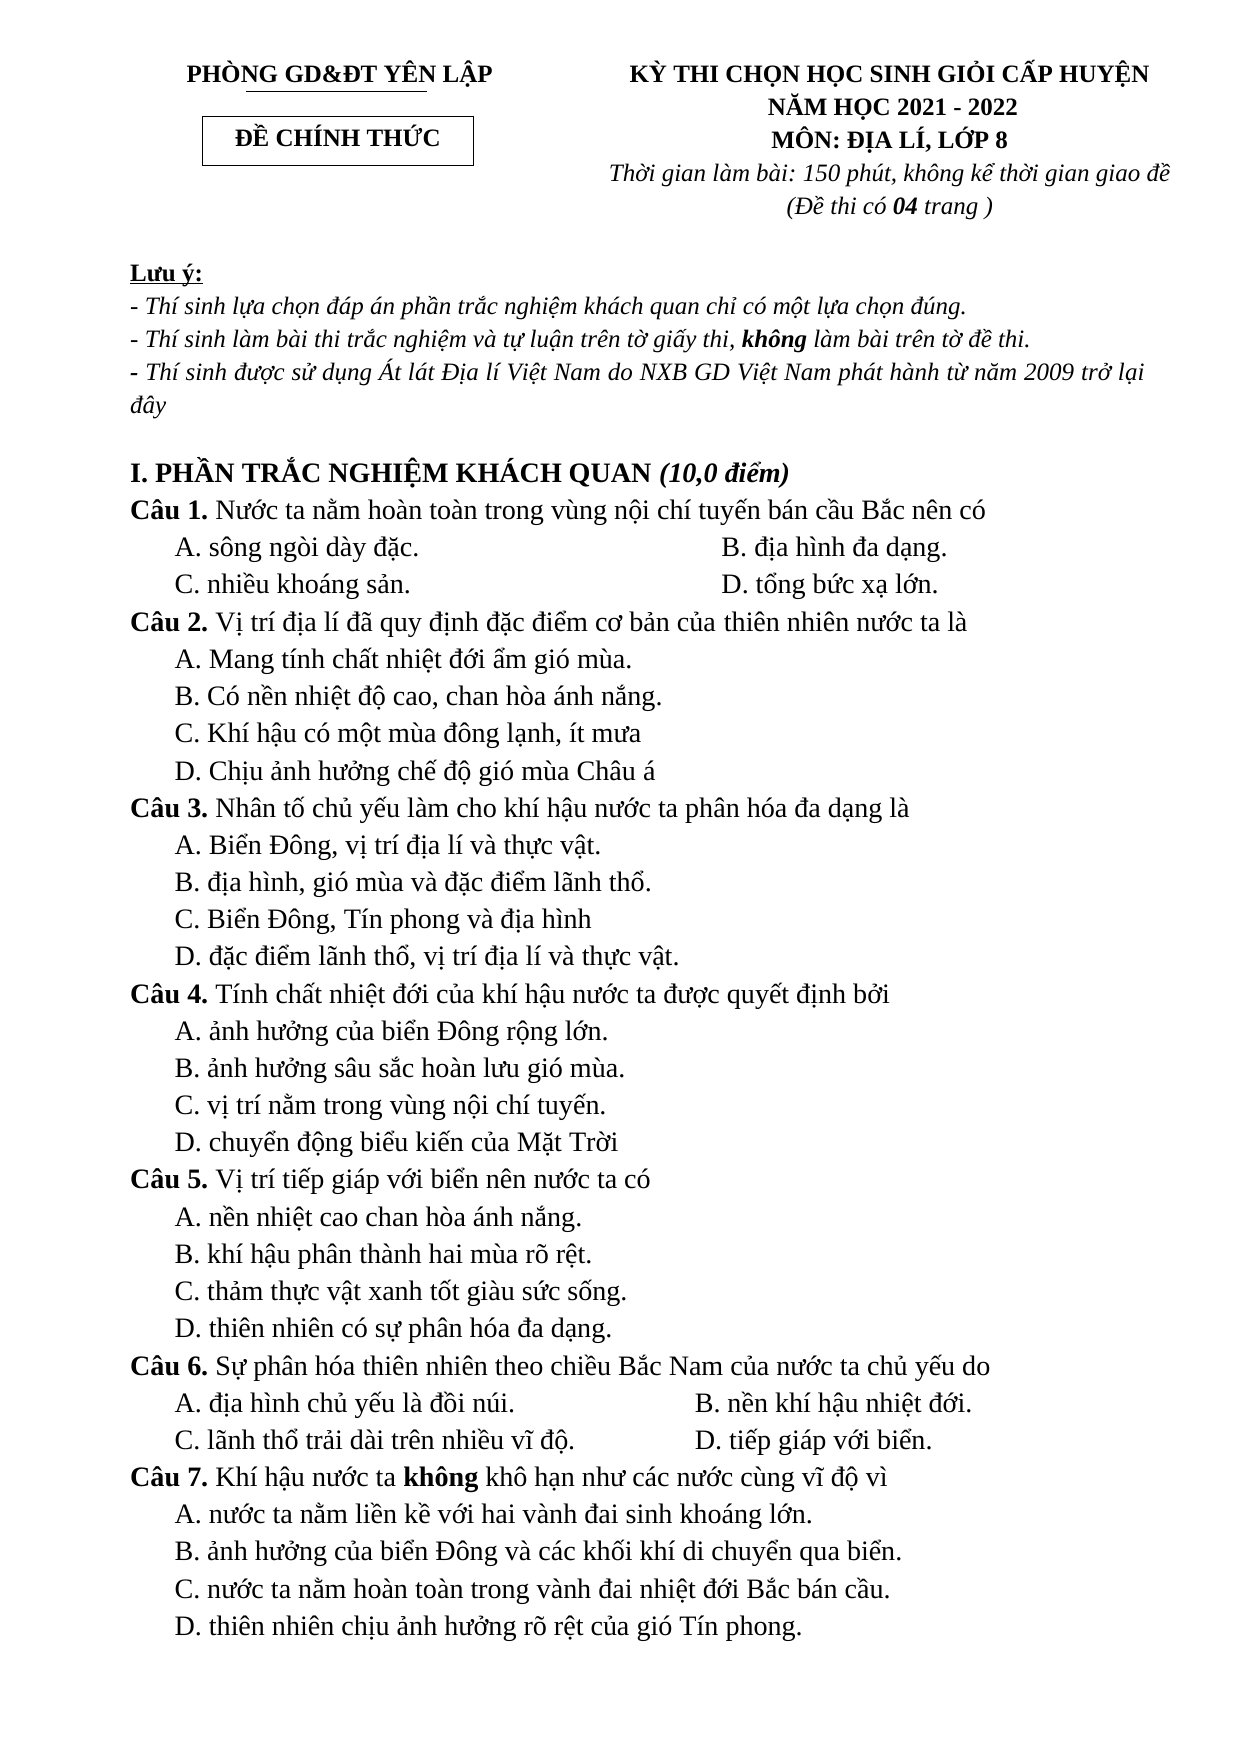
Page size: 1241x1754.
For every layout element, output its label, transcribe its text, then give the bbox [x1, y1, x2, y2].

text A. ảnh hưởng của biển Đông rộng lớn. [130, 1014, 1146, 1046]
text - Thí sinh làm bài thi trắc nghiệm và tự luận trên tờ giấy thi, không làm bài trên tờ đề thi. [130, 324, 1146, 353]
text I. PHẦN TRẮC NGHIỆM KHÁCH QUAN (10,0 điểm) [130, 456, 1146, 488]
text A. Biển Đông, vị trí địa lí và thực vật. [130, 828, 1146, 860]
text C. Khí hậu có một mùa đông lạnh, ít mưa [130, 716, 1146, 749]
text C. nước ta nằm hoàn toàn trong vành đai nhiệt đới Bắc bán cầu. [130, 1572, 1146, 1604]
text D. Chịu ảnh hưởng chế độ gió mùa Châu á [130, 753, 1146, 786]
text C. Biển Đông, Tín phong và địa hình [130, 902, 1146, 935]
text A. địa hình chủ yếu là đồi núi. B. nền khí hậu nhiệt đới. [130, 1386, 1146, 1418]
text A. nền nhiệt cao chan hòa ánh nắng. [130, 1200, 1146, 1232]
text Câu 3. Nhân tố chủ yếu làm cho khí hậu nước ta phân hóa đa dạng là [130, 791, 1146, 823]
text D. chuyển động biểu kiến của Mặt Trời [130, 1125, 1146, 1158]
text A. sông ngòi dày đặc. B. địa hình đa dạng. [130, 530, 1146, 563]
text Lưu ý: [130, 258, 1146, 287]
text C. nhiều khoáng sản. D. tổng bức xạ lớn. [130, 568, 1146, 600]
text - Thí sinh được sử dụng Át lát Địa lí Việt Nam do NXB GD Việt Nam phát hành từ năm 2009 trở lại đây [130, 357, 1146, 419]
text B. địa hình, gió mùa và đặc điểm lãnh thổ. [130, 865, 1146, 897]
text - Thí sinh lựa chọn đáp án phần trắc nghiệm khách quan chỉ có một lựa chọn đúng. [130, 291, 1146, 320]
text D. đặc điểm lãnh thổ, vị trí địa lí và thực vật. [130, 939, 1146, 972]
text B. ảnh hưởng sâu sắc hoàn lưu gió mùa. [130, 1051, 1146, 1083]
text D. thiên nhiên có sự phân hóa đa dạng. [130, 1311, 1146, 1344]
text C. vị trí nằm trong vùng nội chí tuyến. [130, 1088, 1146, 1121]
text A. Mang tính chất nhiệt đới ẩm gió mùa. [130, 642, 1146, 674]
text B. khí hậu phân thành hai mùa rõ rệt. [130, 1237, 1146, 1269]
text Câu 5. Vị trí tiếp giáp với biển nên nước ta có [130, 1163, 1146, 1195]
text D. thiên nhiên chịu ảnh hưởng rõ rệt của gió Tín phong. [130, 1609, 1146, 1641]
text Câu 2. Vị trí địa lí đã quy định đặc điểm cơ bản của thiên nhiên nước ta là [130, 605, 1146, 637]
text B. ảnh hưởng của biển Đông và các khối khí di chuyển qua biển. [130, 1534, 1146, 1567]
text B. Có nền nhiệt độ cao, chan hòa ánh nắng. [130, 679, 1146, 712]
text Câu 4. Tính chất nhiệt đới của khí hậu nước ta được quyết định bởi [130, 977, 1146, 1009]
table_header KỲ THI CHỌN HỌC SINH GIỎI CẤP HUYỆN NĂM HỌC 2021 - 2022 MÔN: ĐỊA LÍ, LỚP 8 Thời gian làm bài: 150 phút, không kể thời gian giao đề (Đề thi có 04 trang ) [590, 59, 1189, 225]
text C. thảm thực vật xanh tốt giàu sức sống. [130, 1274, 1146, 1307]
table_header PHÒNG GD&ĐT YÊN LẬP [89, 59, 590, 225]
text A. nước ta nằm liền kề với hai vành đai sinh khoáng lớn. [130, 1497, 1146, 1530]
text Câu 1. Nước ta nằm hoàn toàn trong vùng nội chí tuyến bán cầu Bắc nên có [130, 493, 1146, 526]
text Câu 6. Sự phân hóa thiên nhiên theo chiều Bắc Nam của nước ta chủ yếu do [130, 1348, 1146, 1381]
text C. lãnh thổ trải dài trên nhiều vĩ độ. D. tiếp giáp với biển. [130, 1423, 1146, 1455]
text Câu 7. Khí hậu nước ta không khô hạn như các nước cùng vĩ độ vì [130, 1460, 1146, 1492]
